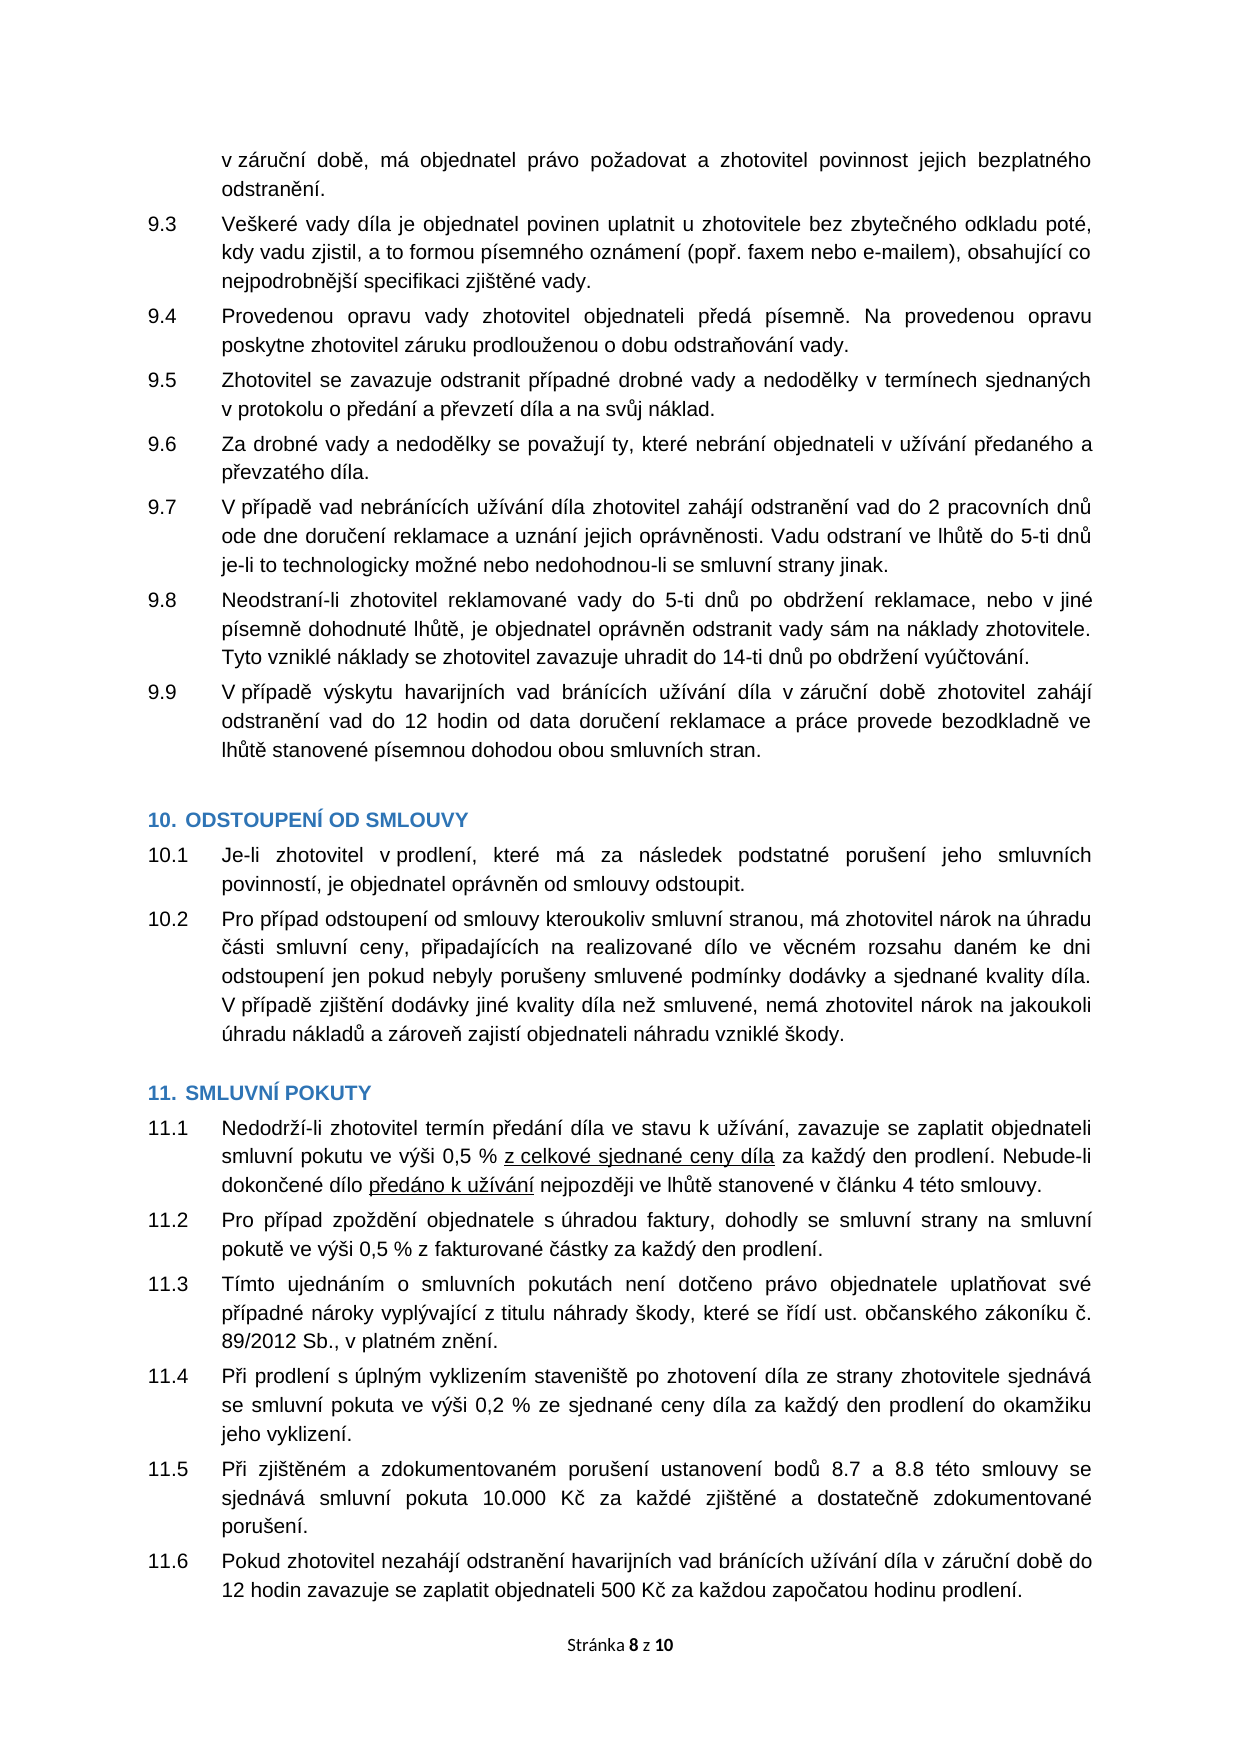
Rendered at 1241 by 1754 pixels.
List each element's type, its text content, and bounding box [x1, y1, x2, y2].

list Při zjištěném a zdokumentovaném porušení ustanovení bodů 8.7 a 8.8 této smlouvy se sjednává smluvní pokuta 10.000 Kč za každé zjištěné a dostatečně zdokumentované porušení. [148, 1457, 1093, 1538]
list Pokud zhotovitel nezahájí odstranění havarijních vad bránících užívání díla v záruční době do 12 hodin zavazuje se zaplatit objednateli 500 Kč za každou započatou hodinu prodlení. [148, 1549, 1093, 1602]
list Při prodlení s úplným vyklizením staveniště po zhotovení díla ze strany zhotovitele sjednává se smluvní pokuta ve výši 0,2 % ze sjednané ceny díla za každý den prodlení do okamžiku jeho vyklizení. [148, 1364, 1093, 1446]
list Je-li zhotovitel v prodlení, které má za následek podstatné porušení jeho smluvních povinností, je objednatel oprávněn od smlouvy odstoupit. [148, 843, 1093, 895]
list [148, 148, 1093, 200]
list Neodstraní-li zhotovitel reklamované vady do 5-ti dnů po obdržení reklamace, nebo v jiné písemně dohodnuté lhůtě, je objednatel oprávněn odstranit vady sám na náklady zhotovitele. Tyto vzniklé náklady se zhotovitel zavazuje uhradit do 14-ti dnů po obdržení vyúčtování. [148, 588, 1093, 669]
list Veškeré vady díla je objednatel povinen uplatnit u zhotovitele bez zbytečného odkladu poté, kdy vadu zjistil, a to formou písemného oznámení (popř. faxem nebo e-mailem), obsahující co nejpodrobnější specifikaci zjištěné vady. [148, 211, 1093, 293]
list ODSTOUPENÍ OD SMLOUVY [148, 808, 1093, 832]
list V případě výskytu havarijních vad bránících užívání díla v záruční době zhotovitel zahájí odstranění vad do 12 hodin od data doručení reklamace a práce provede bezodkladně ve lhůtě stanovené písemnou dohodou obou smluvních stran. [148, 680, 1093, 762]
list Pro případ zpoždění objednatele s úhradou faktury, dohodly se smluvní strany na smluvní pokutě ve výši 0,5 % z fakturované částky za každý den prodlení. [148, 1208, 1093, 1261]
list Zhotovitel se zavazuje odstranit případné drobné vady a nedodělky v termínech sjednaných v protokolu o předání a převzetí díla a na svůj náklad. [148, 368, 1093, 420]
list Pro případ odstoupení od smlouvy kteroukoliv smluvní stranou, má zhotovitel nárok na úhradu části smluvní ceny, připadajících na realizované dílo ve věcném rozsahu daném ke dni odstoupení jen pokud nebyly porušeny smluvené podmínky dodávky a sjednané kvality díla. V případě zjištění dodávky jiné kvality díla než smluvené, nemá zhotovitel nárok na jakoukoli úhradu nákladů a zároveň zajistí objednateli náhradu vzniklé škody. [148, 906, 1093, 1045]
list V případě vad nebránících užívání díla zhotovitel zahájí odstranění vad do 2 pracovních dnů ode dne doručení reklamace a uznání jejich oprávněnosti. Vadu odstraní ve lhůtě do 5-ti dnů je-li to technologicky možné nebo nedohodnou-li se smluvní strany jinak. [148, 495, 1093, 577]
list Za drobné vady a nedodělky se považují ty, které nebrání objednateli v užívání předaného a převzatého díla. [148, 431, 1093, 484]
list Tímto ujednáním o smluvních pokutách není dotčeno právo objednatele uplatňovat své případné nároky vyplývající z titulu náhrady škody, které se řídí ust. občanského zákoníku č. 89/2012 Sb., v platném znění. [148, 1272, 1093, 1353]
list Provedenou opravu vady zhotovitel objednateli předá písemně. Na provedenou opravu poskytne zhotovitel záruku prodlouženou o dobu odstraňování vady. [148, 304, 1093, 357]
list SMLUVNÍ POKUTY [148, 1080, 1093, 1104]
list Nedodrží-li zhotovitel termín předání díla ve stavu k užívání, zavazuje se zaplatit objednateli smluvní pokutu ve výši 0,5 % z celkové sjednané ceny díla za každý den prodlení. Nebude-li dokončené dílo předáno k užívání nejpozději ve lhůtě stanovené v článku 4 této smlouvy. [148, 1115, 1093, 1197]
